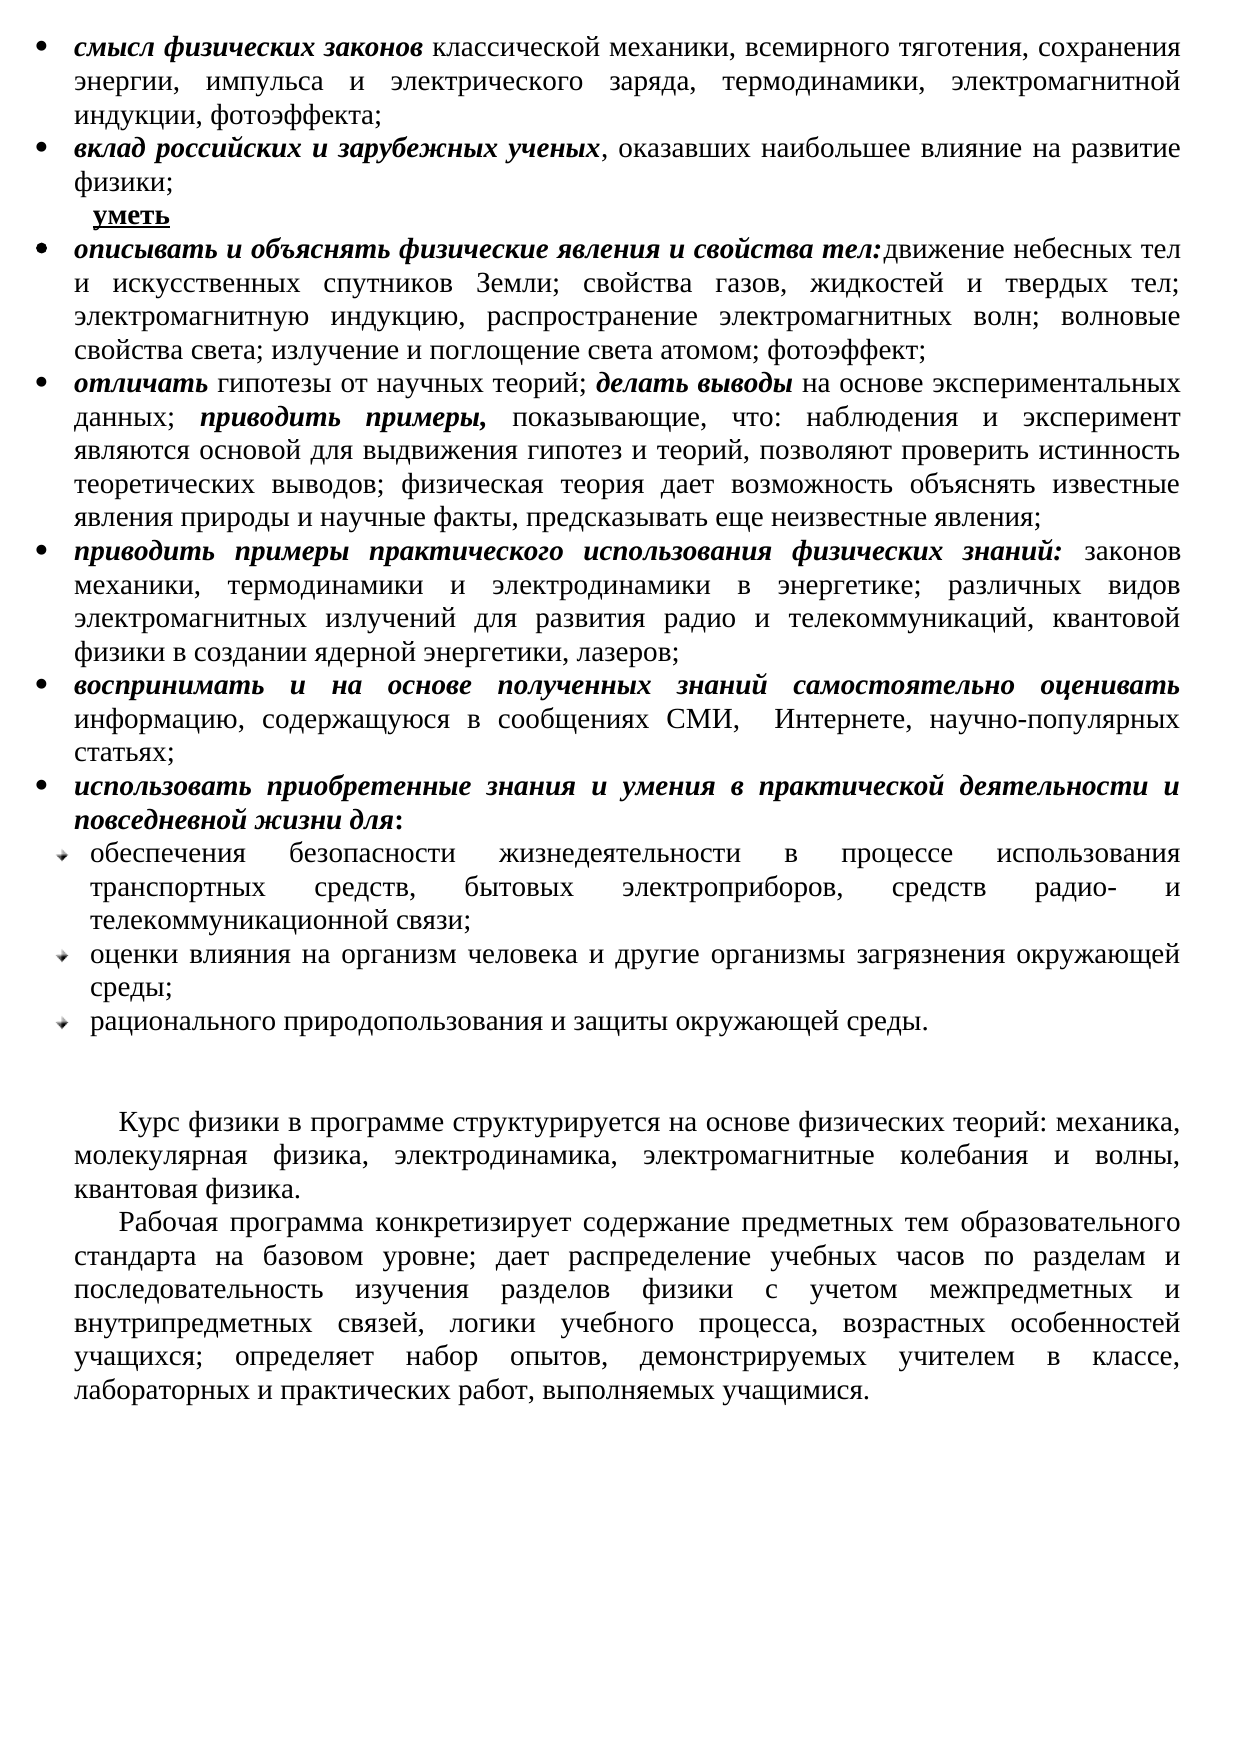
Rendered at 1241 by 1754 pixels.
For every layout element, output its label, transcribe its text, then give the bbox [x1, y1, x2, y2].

picture [53, 946, 70, 964]
list приводить примеры практического использования физических знаний: законов механики, термодинамики и электродинамики в энергетике; различных видов электромагнитных излучений для развития радио и телекоммуникаций, квантовой физики в создании ядерной энергетики, лазеров; [36, 533, 1181, 667]
list оценки влияния на организм человека и другие организмы загрязнения окружающей среды; [52, 936, 1181, 1003]
text Рабочая программа конкретизирует содержание предметных тем образовательного стандарта на базовом уровне; дает распределение учебных часов по разделам и последовательность изучения разделов физики с учетом межпредметных и внутрипредметных связей, логики учебного процесса, возрастных особенностей учащихся; определяет набор опытов, демонстрируемых учителем в классе, лабораторных и практических работ, выполняемых учащимися. [74, 1204, 1181, 1406]
list воспринимать и на основе полученных знаний самостоятельно оценивать информацию, содержащуюся в сообщениях СМИ, Интернете, научно-популярных статьях; [36, 667, 1181, 768]
picture [53, 846, 70, 863]
list описывать и объяснять физические явления и свойства тел:движение небесных тел и искусственных спутников Земли; свойства газов, жидкостей и твердых тел; электромагнитную индукцию, распространение электромагнитных волн; волновые свойства света; излучение и поглощение света атомом; фотоэффект; [36, 231, 1181, 365]
list отличать гипотезы от научных теорий; делать выводы на основе экспериментальных данных; приводить примеры, показывающие, что: наблюдения и эксперимент являются основой для выдвижения гипотез и теорий, позволяют проверить истинность теоретических выводов; физическая теория дает возможность объяснять известные явления природы и научные факты, предсказывать еще неизвестные явления; [36, 365, 1181, 533]
list вклад российских и зарубежных ученых, оказавших наибольшее влияние на развитие физики; [36, 130, 1181, 197]
list использовать приобретенные знания и умения в практической деятельности и повседневной жизни для: [36, 768, 1181, 835]
text уметь [74, 197, 1181, 231]
list рационального природопользования и защиты окружающей среды. [52, 1003, 1181, 1037]
list смысл физических законов классической механики, всемирного тяготения, сохранения энергии, импульса и электрического заряда, термодинамики, электромагнитной индукции, фотоэффекта; [36, 29, 1181, 130]
picture [53, 1013, 70, 1031]
text Курс физики в программе структурируется на основе физических теорий: механика, молекулярная физика, электродинамика, электромагнитные колебания и волны, квантовая физика. [74, 1104, 1181, 1204]
list обеспечения безопасности жизнедеятельности в процессе использования транспортных средств, бытовых электроприборов, средств радио- и телекоммуникационной связи; [52, 835, 1181, 936]
